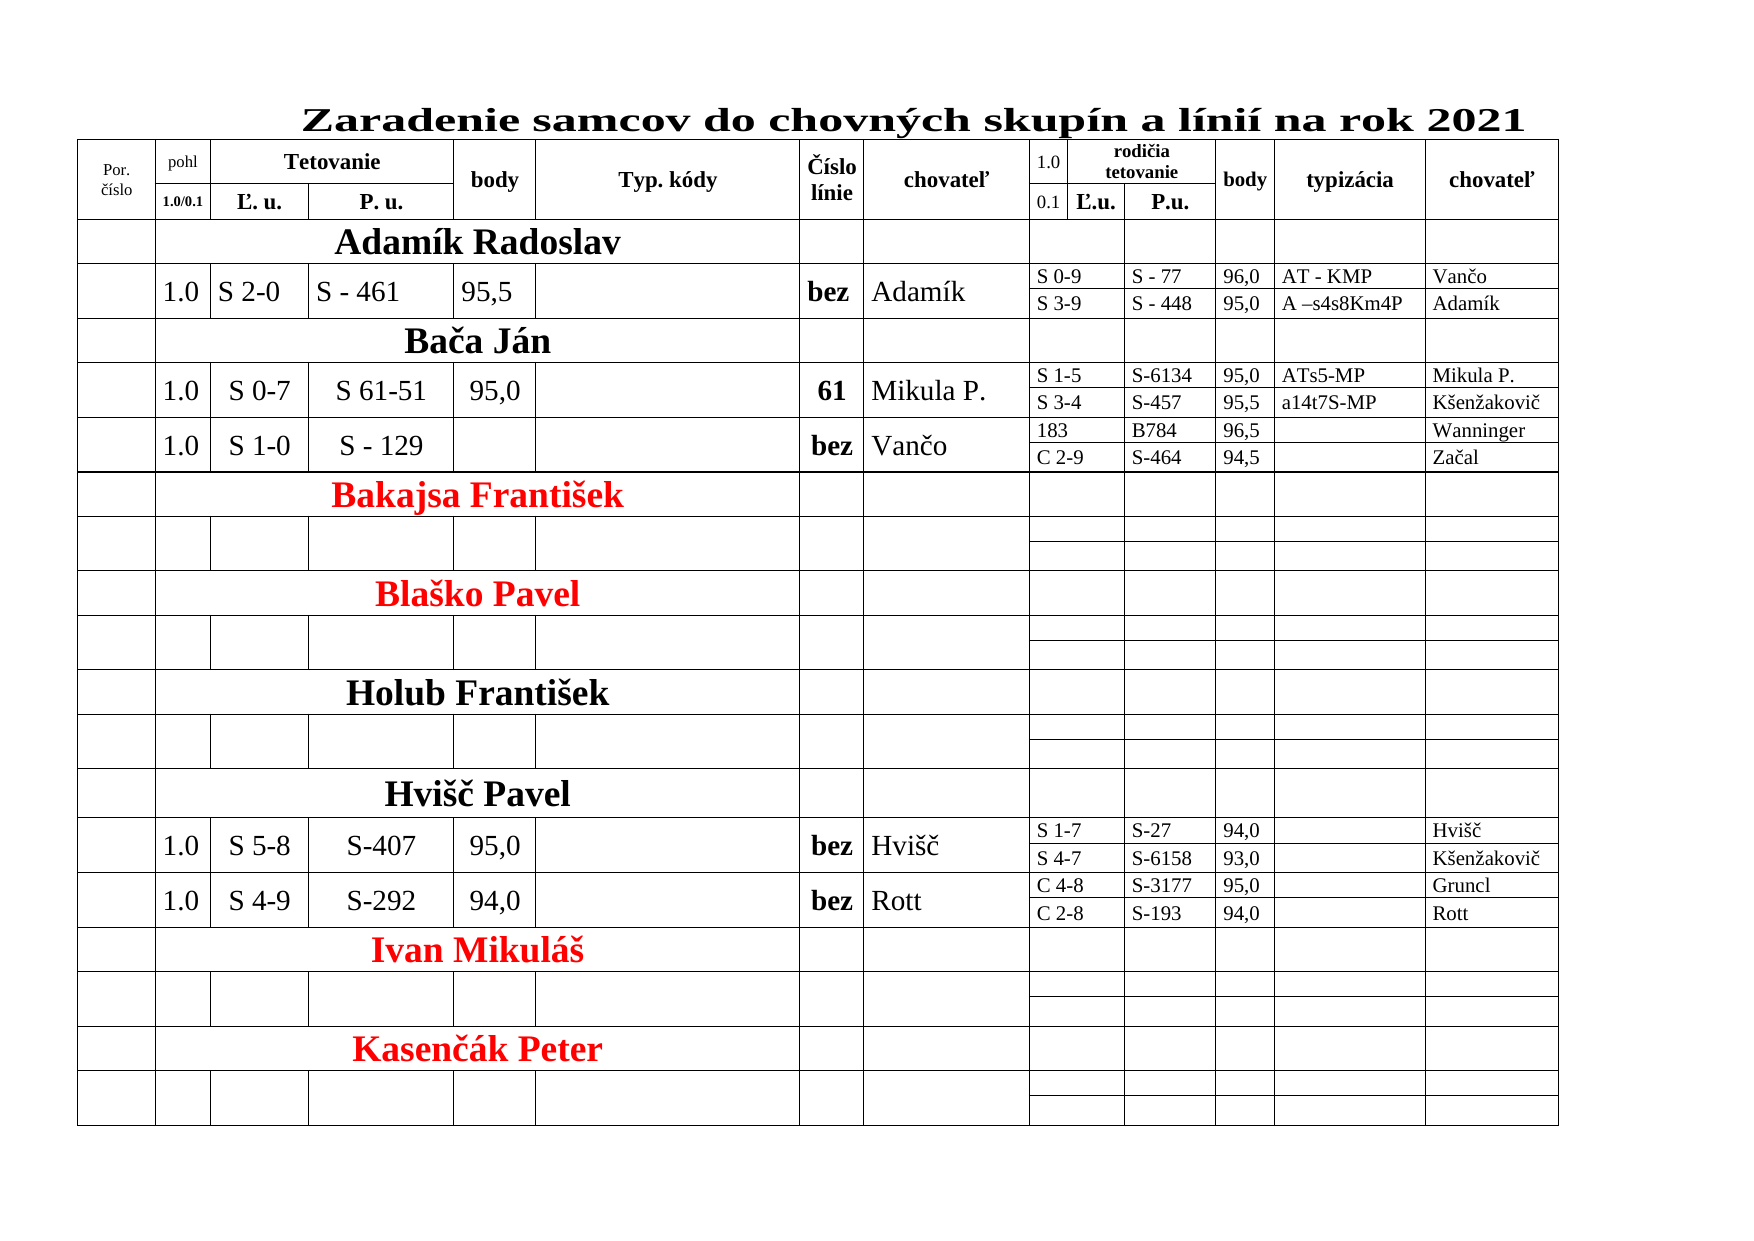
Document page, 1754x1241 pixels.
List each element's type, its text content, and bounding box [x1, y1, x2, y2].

table_cell [78, 264, 155, 318]
table_cell [864, 1071, 1029, 1125]
table_cell [1275, 473, 1425, 516]
table_cell [1125, 670, 1215, 713]
table_cell [1030, 1071, 1124, 1095]
table_cell S 2-0 [211, 264, 308, 318]
table_cell [1426, 616, 1558, 640]
table_cell AT - KMP [1275, 264, 1425, 288]
table_cell Blaško Pavel [156, 571, 799, 614]
table_cell [800, 517, 863, 570]
table_cell [1125, 220, 1215, 263]
table_cell [1030, 740, 1124, 768]
table_cell S-407 [309, 818, 453, 872]
table_cell 94,5 [1216, 443, 1274, 471]
table_cell Adamík Radoslav [156, 220, 799, 263]
table_cell Bakajsa František [156, 473, 799, 516]
table_cell [78, 1027, 155, 1070]
table_cell [78, 715, 155, 768]
table_cell Ľ. u. [211, 184, 308, 219]
table_cell [156, 1071, 210, 1125]
table_cell Kasenčák Peter [156, 1027, 799, 1070]
table_cell [78, 571, 155, 614]
table_cell [536, 1071, 799, 1125]
table_cell [1275, 1096, 1425, 1125]
table_cell [1426, 670, 1558, 713]
table_cell [800, 769, 863, 817]
table_cell [1275, 1071, 1425, 1095]
table_cell Wanninger [1426, 418, 1558, 442]
table_cell [1216, 997, 1274, 1026]
table_cell [211, 517, 308, 570]
table_cell [454, 972, 535, 1026]
table_cell Vančo [1426, 264, 1558, 288]
table_cell 1.0/0.1 [156, 184, 210, 219]
table_cell [1216, 715, 1274, 739]
table_cell C 2-9 [1030, 443, 1124, 471]
table_cell [1030, 641, 1124, 669]
table_cell [536, 873, 799, 927]
table_cell [1275, 542, 1425, 570]
table_cell [1216, 616, 1274, 640]
table_cell Rott [864, 873, 1029, 927]
table_cell [1125, 571, 1215, 614]
table_header 1.0 [1030, 140, 1067, 183]
table_cell bez [800, 264, 863, 318]
table_cell [1030, 473, 1124, 516]
table_cell [1030, 928, 1124, 971]
table_cell [1426, 641, 1558, 669]
table_cell [1275, 740, 1425, 768]
table_cell [1275, 769, 1425, 817]
table_cell [1275, 670, 1425, 713]
table_cell Adamík [864, 264, 1029, 318]
table_cell [800, 1027, 863, 1070]
table_cell S - 77 [1125, 264, 1215, 288]
table_cell S-6158 [1125, 844, 1215, 872]
table_cell [1426, 1096, 1558, 1125]
table_header Číslo línie [800, 140, 863, 219]
table_cell bez [800, 818, 863, 872]
table_cell Holub František [156, 670, 799, 713]
table_cell Začal [1426, 443, 1558, 471]
table_cell [78, 972, 155, 1026]
table_cell 95,0 [454, 818, 535, 872]
table_cell A –s4s8Km4P [1275, 289, 1425, 318]
table_cell [800, 616, 863, 669]
table_cell [800, 928, 863, 971]
table_cell [800, 670, 863, 713]
table_cell [1125, 473, 1215, 516]
table_cell [1125, 641, 1215, 669]
table_cell [1216, 928, 1274, 971]
table_header body [1216, 140, 1274, 219]
table_cell S 4-7 [1030, 844, 1124, 872]
table_cell [1125, 972, 1215, 996]
table_cell Mikula P. [1426, 363, 1558, 387]
table_header typizácia [1275, 140, 1425, 219]
table_cell [309, 972, 453, 1026]
table_cell [454, 418, 535, 471]
table_cell [864, 517, 1029, 570]
table_cell [800, 571, 863, 614]
table_cell [1426, 972, 1558, 996]
table_cell [454, 1071, 535, 1125]
table_cell [1216, 1096, 1274, 1125]
table_cell Hvišč Pavel [156, 769, 799, 817]
table_cell Mikula P. [864, 363, 1029, 417]
table_cell [211, 616, 308, 669]
table_cell 95,0 [1216, 289, 1274, 318]
table_cell [78, 928, 155, 971]
table_cell [800, 319, 863, 362]
table_cell [1426, 571, 1558, 614]
table_cell 93,0 [1216, 844, 1274, 872]
table_cell [1426, 1027, 1558, 1070]
table_cell [1216, 542, 1274, 570]
table_cell [156, 616, 210, 669]
table_cell [156, 972, 210, 1026]
table_cell [309, 517, 453, 570]
table_cell 94,0 [1216, 898, 1274, 927]
table_cell [1426, 542, 1558, 570]
table_cell [864, 571, 1029, 614]
table_cell [1125, 517, 1215, 541]
table_cell [1216, 1071, 1274, 1095]
table_cell [78, 363, 155, 417]
table_cell S-464 [1125, 443, 1215, 471]
table_cell [1275, 319, 1425, 362]
table_cell [1275, 715, 1425, 739]
table_cell [1125, 928, 1215, 971]
table_cell S - 129 [309, 418, 453, 471]
table_cell [454, 517, 535, 570]
table_cell [1125, 542, 1215, 570]
table_cell [536, 715, 799, 768]
table_cell [1426, 740, 1558, 768]
table_cell 94,0 [454, 873, 535, 927]
table_cell [1275, 641, 1425, 669]
table_cell [78, 873, 155, 927]
table_cell [1030, 972, 1124, 996]
table_cell 95,5 [454, 264, 535, 318]
table_cell 1.0 [156, 264, 210, 318]
table_cell [1125, 1071, 1215, 1095]
table_cell [1030, 220, 1124, 263]
table_cell Gruncl [1426, 873, 1558, 897]
table_header pohl [156, 140, 210, 183]
table_cell 96,0 [1216, 264, 1274, 288]
table_cell S 1-7 [1030, 818, 1124, 842]
table_cell Hvišč [1426, 818, 1558, 842]
table_header Tetovanie [211, 140, 453, 183]
table_cell S-3177 [1125, 873, 1215, 897]
table_cell Kšenžakovič [1426, 844, 1558, 872]
table_header body [454, 140, 535, 219]
table_cell [211, 715, 308, 768]
table_cell [1216, 319, 1274, 362]
table_cell [536, 517, 799, 570]
table_cell S 0-7 [211, 363, 308, 417]
table_cell [536, 972, 799, 1026]
table_cell bez [800, 873, 863, 927]
table_cell 95,0 [454, 363, 535, 417]
table_cell P. u. [309, 184, 453, 219]
table_cell 95,0 [1216, 363, 1274, 387]
table_cell 1.0 [156, 418, 210, 471]
table_cell [78, 1071, 155, 1125]
table_header rodičia tetovanie [1068, 140, 1215, 183]
table_cell [864, 616, 1029, 669]
table_cell [78, 319, 155, 362]
table_cell [800, 220, 863, 263]
table_cell [864, 715, 1029, 768]
table_cell Kšenžakovič [1426, 388, 1558, 417]
table_cell [1125, 319, 1215, 362]
table_cell S 3-4 [1030, 388, 1124, 417]
table_cell [1426, 473, 1558, 516]
table_cell 95,0 [1216, 873, 1274, 897]
table_cell Vančo [864, 418, 1029, 471]
table_cell S-6134 [1125, 363, 1215, 387]
table_cell [1216, 1027, 1274, 1070]
table_cell [864, 220, 1029, 263]
table_cell [1030, 517, 1124, 541]
table_cell [156, 517, 210, 570]
table_cell [78, 418, 155, 471]
table_cell [1030, 715, 1124, 739]
table_cell [78, 818, 155, 872]
table_cell [864, 1027, 1029, 1070]
table_cell [800, 715, 863, 768]
table_header Typ. kódy [536, 140, 799, 219]
table_cell [1426, 997, 1558, 1026]
table_cell S 3-9 [1030, 289, 1124, 318]
table_cell [1125, 616, 1215, 640]
table_cell Hvišč [864, 818, 1029, 872]
table_cell [1125, 740, 1215, 768]
table_cell [1030, 1096, 1124, 1125]
table_cell [78, 517, 155, 570]
table_cell [1275, 616, 1425, 640]
table_cell Ivan Mikuláš [156, 928, 799, 971]
table_cell [1216, 972, 1274, 996]
table_cell S 1-0 [211, 418, 308, 471]
table_header chovateľ [864, 140, 1029, 219]
table_cell a14t7S-MP [1275, 388, 1425, 417]
table_cell [1275, 818, 1425, 842]
table_cell [78, 616, 155, 669]
table_cell [1125, 1027, 1215, 1070]
table_cell S 61-51 [309, 363, 453, 417]
table_cell [1275, 220, 1425, 263]
table_cell [536, 616, 799, 669]
table_cell 0.1 [1030, 184, 1067, 219]
table_cell [1275, 418, 1425, 442]
table_cell [78, 769, 155, 817]
table_cell 95,5 [1216, 388, 1274, 417]
table_cell [800, 972, 863, 1026]
table_cell [211, 1071, 308, 1125]
table_cell [536, 363, 799, 417]
table_cell [1030, 1027, 1124, 1070]
table_cell [78, 670, 155, 713]
table_cell [78, 220, 155, 263]
table_cell C 4-8 [1030, 873, 1124, 897]
subtitle Zaradenie samcov do chovných skupín a línií na rok 2021 [89, 100, 1665, 139]
table_cell [1216, 220, 1274, 263]
table_cell [1125, 715, 1215, 739]
table_cell [536, 818, 799, 872]
table_cell [1275, 517, 1425, 541]
table_cell [1426, 319, 1558, 362]
table_cell [1275, 1027, 1425, 1070]
table_cell [1030, 319, 1124, 362]
table_cell Rott [1426, 898, 1558, 927]
table_cell [800, 473, 863, 516]
table_cell [1275, 873, 1425, 897]
table_cell 183 [1030, 418, 1124, 442]
table_cell [864, 928, 1029, 971]
table_cell 94,0 [1216, 818, 1274, 842]
table_cell [78, 473, 155, 516]
table_cell [536, 264, 799, 318]
table_cell [800, 1071, 863, 1125]
table_cell [1275, 898, 1425, 927]
table_cell [1216, 740, 1274, 768]
table_cell [1030, 616, 1124, 640]
table_cell [864, 972, 1029, 1026]
table_cell [454, 616, 535, 669]
table_cell [1216, 571, 1274, 614]
table_cell P.u. [1125, 184, 1215, 219]
table_cell Adamík [1426, 289, 1558, 318]
table_cell 1.0 [156, 873, 210, 927]
table_cell [1426, 928, 1558, 971]
table_cell bez [800, 418, 863, 471]
table_cell 96,5 [1216, 418, 1274, 442]
table_cell [1426, 715, 1558, 739]
table_cell [1426, 1071, 1558, 1095]
table_cell [1216, 769, 1274, 817]
table_cell [1125, 997, 1215, 1026]
table_cell B784 [1125, 418, 1215, 442]
table_cell [1426, 220, 1558, 263]
table_cell [1030, 769, 1124, 817]
table_cell [1275, 972, 1425, 996]
table_cell 1.0 [156, 363, 210, 417]
table_cell [1125, 1096, 1215, 1125]
table_cell [1275, 844, 1425, 872]
table_cell ATs5-MP [1275, 363, 1425, 387]
table_cell [1030, 997, 1124, 1026]
table_cell S 4-9 [211, 873, 308, 927]
table_cell [1216, 473, 1274, 516]
table_cell S-193 [1125, 898, 1215, 927]
table_cell [536, 418, 799, 471]
table_cell [1275, 928, 1425, 971]
table_cell [1125, 769, 1215, 817]
table_cell S-457 [1125, 388, 1215, 417]
table_cell Bača Ján [156, 319, 799, 362]
table_cell [1216, 670, 1274, 713]
table_cell [156, 715, 210, 768]
table_cell [1030, 542, 1124, 570]
table_cell [1275, 571, 1425, 614]
table_cell [309, 1071, 453, 1125]
table_cell [1216, 641, 1274, 669]
table_cell 61 [800, 363, 863, 417]
table_cell [309, 616, 453, 669]
table_header Por. číslo [78, 140, 155, 219]
table_cell [211, 972, 308, 1026]
table_cell [1030, 571, 1124, 614]
table_cell [1030, 670, 1124, 713]
table_cell S-27 [1125, 818, 1215, 842]
table_cell 1.0 [156, 818, 210, 872]
table_cell [864, 670, 1029, 713]
table_cell S 5-8 [211, 818, 308, 872]
table_cell [1426, 769, 1558, 817]
table_cell [1275, 997, 1425, 1026]
table_cell [864, 769, 1029, 817]
table_cell S 1-5 [1030, 363, 1124, 387]
table_cell [1216, 517, 1274, 541]
table_cell [864, 473, 1029, 516]
table_cell S - 461 [309, 264, 453, 318]
table_cell [309, 715, 453, 768]
table_cell C 2-8 [1030, 898, 1124, 927]
table_cell S 0-9 [1030, 264, 1124, 288]
table_cell [454, 715, 535, 768]
table_cell Ľ.u. [1068, 184, 1124, 219]
table_header chovateľ [1426, 140, 1558, 219]
table_cell S-292 [309, 873, 453, 927]
table_cell [1426, 517, 1558, 541]
table_cell [1275, 443, 1425, 471]
table_cell S - 448 [1125, 289, 1215, 318]
table_cell [864, 319, 1029, 362]
